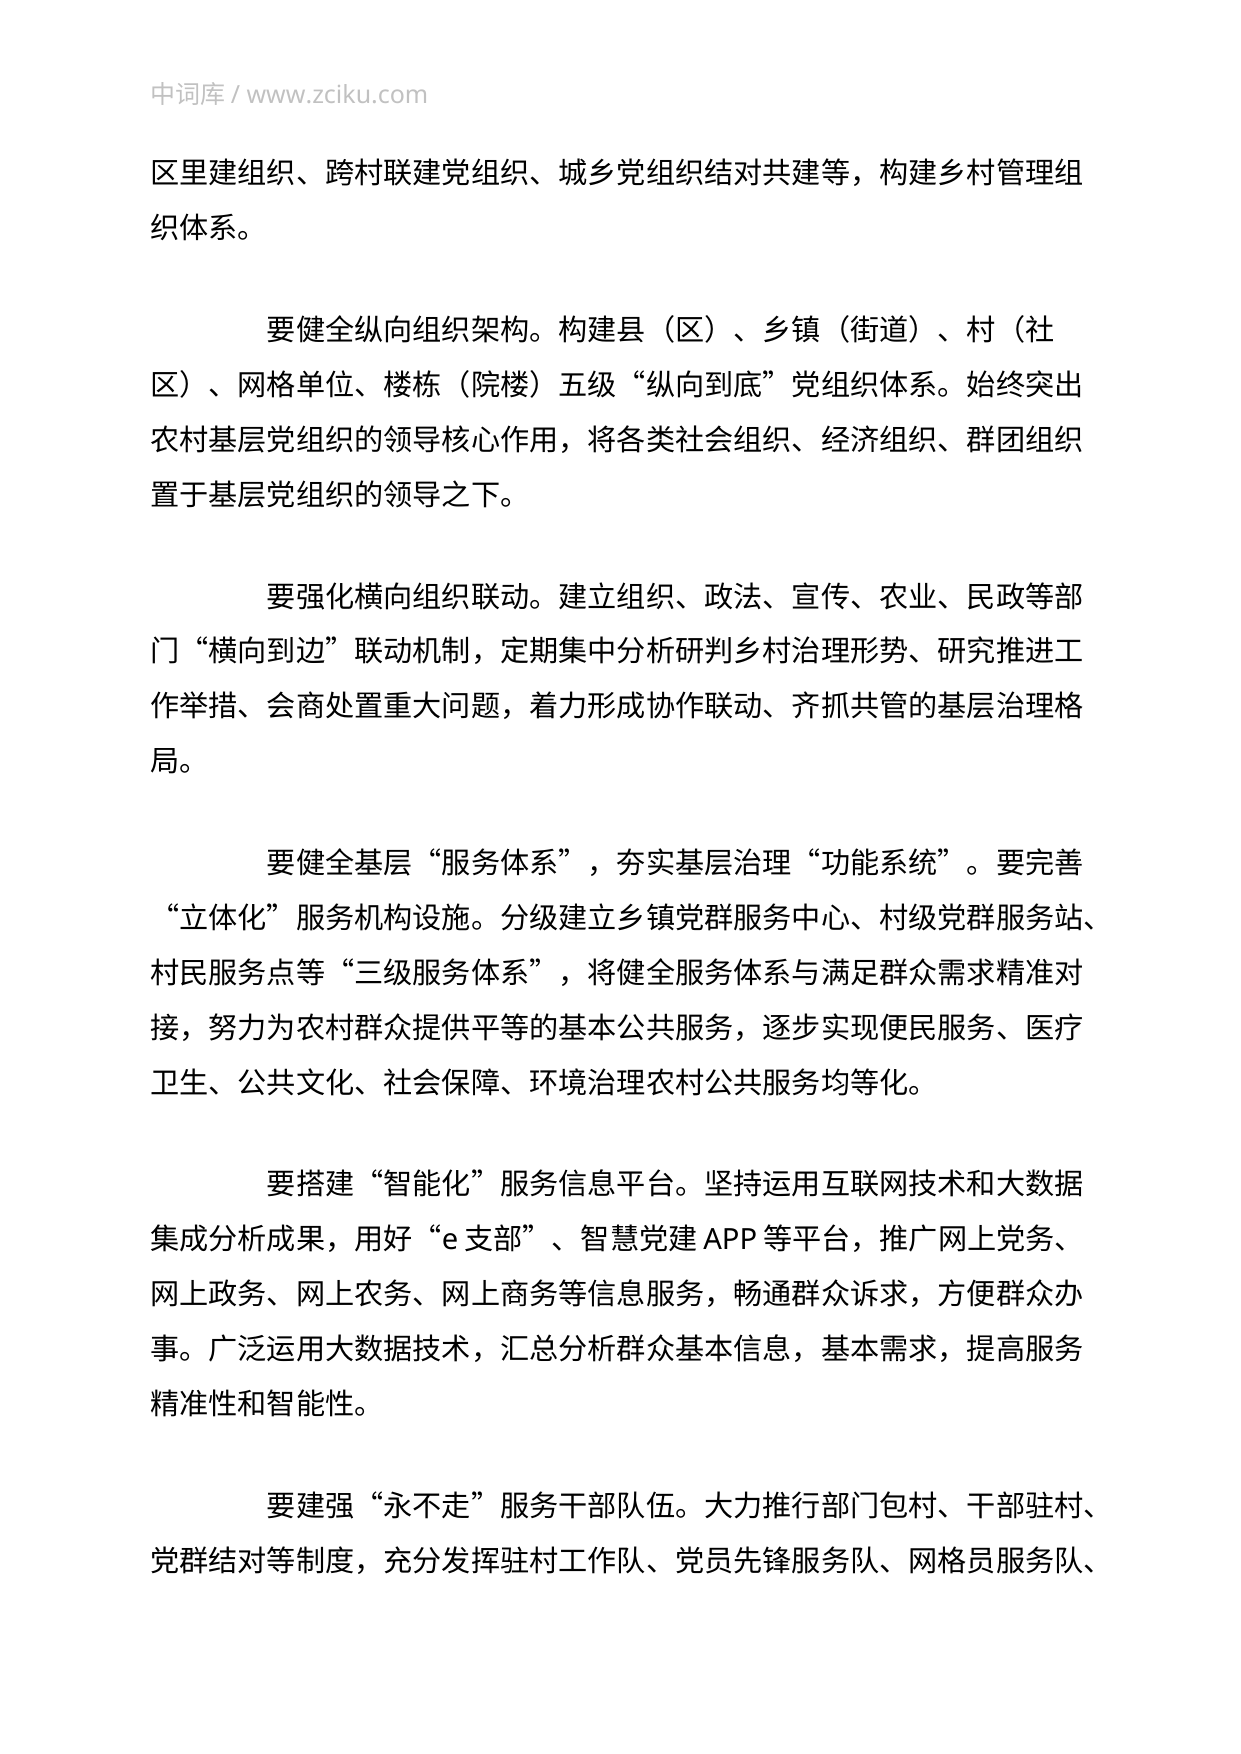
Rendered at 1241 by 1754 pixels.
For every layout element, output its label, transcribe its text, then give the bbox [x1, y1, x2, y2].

text 要健全基层“服务体系”，夯实基层治理“功能系统”。要完善“立体化”服务机构设施。分级建立乡镇党群服务中心、村级党群服务站、村民服务点等“三级服务体系”，将健全服务体系与满足群众需求精准对接，努力为农村群众提供平等的基本公共服务，逐步实现便民服务、医疗卫生、公共文化、社会保障、环境治理农村公共服务均等化。 [150, 839, 1090, 1101]
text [150, 150, 1090, 247]
text 要搭建“智能化”服务信息平台。坚持运用互联网技术和大数据集成分析成果，用好“e支部”、智慧党建APP等平台，推广网上党务、网上政务、网上农务、网上商务等信息服务，畅通群众诉求，方便群众办事。广泛运用大数据技术，汇总分析群众基本信息，基本需求，提高服务精准性和智能性。 [150, 1161, 1090, 1423]
text 要强化横向组织联动。建立组织、政法、宣传、农业、民政等部门“横向到边”联动机制，定期集中分析研判乡村治理形势、研究推进工作举措、会商处置重大问题，着力形成协作联动、齐抓共管的基层治理格局。 [150, 573, 1090, 780]
text 要健全纵向组织架构。构建县（区）、乡镇（街道）、村（社区）、网格单位、楼栋（院楼）五级“纵向到底”党组织体系。始终突出农村基层党组织的领导核心作用，将各类社会组织、经济组织、群团组织置于基层党组织的领导之下。 [150, 307, 1090, 514]
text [150, 1482, 1090, 1579]
